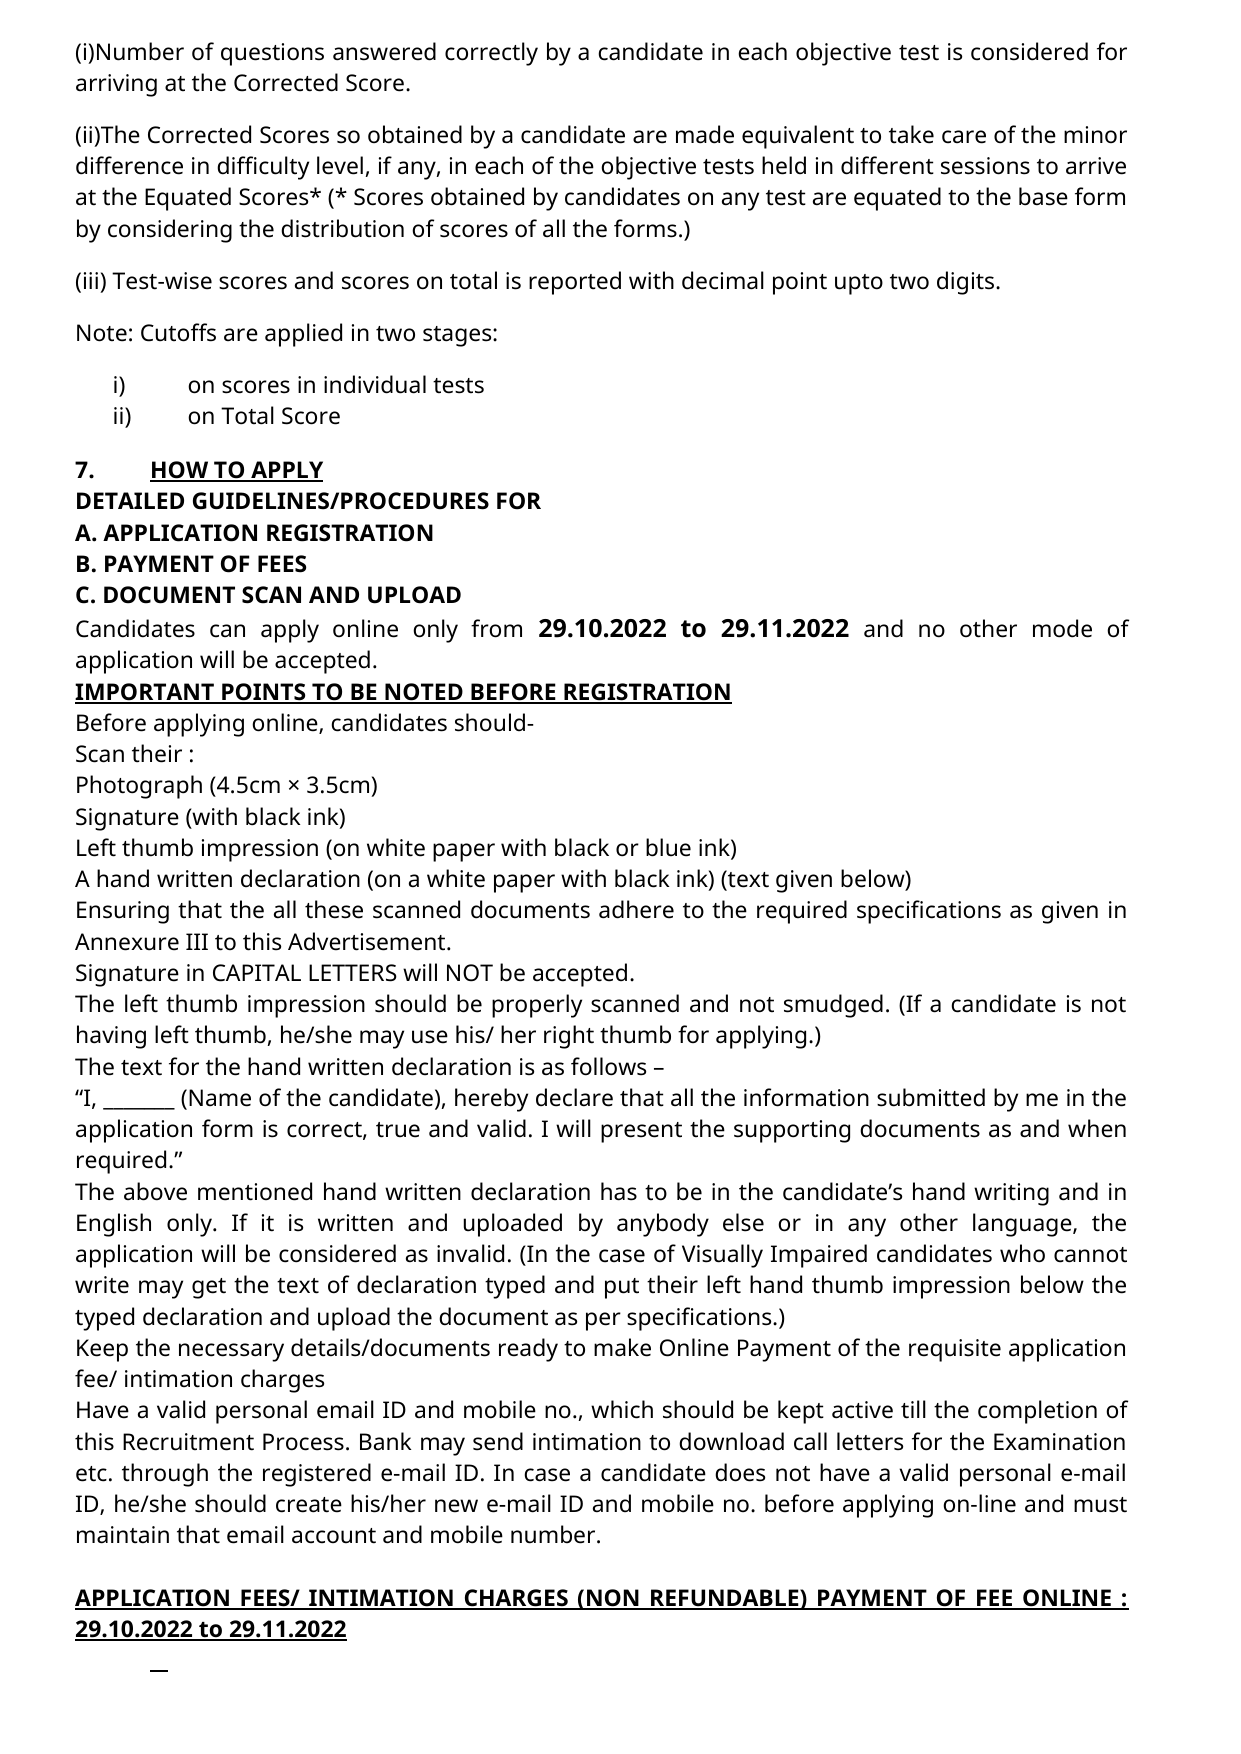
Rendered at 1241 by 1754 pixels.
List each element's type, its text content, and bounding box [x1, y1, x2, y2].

text A. APPLICATION REGISTRATION [75, 516, 1129, 548]
list on scores in individual tests [112, 369, 1165, 400]
text Ensuring that the all these scanned documents adhere to the required specifications as given in Annexure III to this Advertisement. [75, 894, 1129, 957]
text Before applying online, candidates should- [75, 707, 1129, 738]
text The text for the hand written declaration is as follows – [75, 1051, 1129, 1082]
text 7. HOW TO APPLY [75, 454, 1129, 485]
text The left thumb impression should be properly scanned and not smudged. (If a candidate is not having left thumb, he/she may use his/ her right thumb for applying.) [75, 988, 1129, 1051]
text (i)Number of questions answered correctly by a candidate in each objective test is considered for arriving at the Corrected Score. [75, 35, 1129, 98]
text IMPORTANT POINTS TO BE NOTED BEFORE REGISTRATION [75, 676, 1129, 707]
text Signature in CAPITAL LETTERS will NOT be accepted. [75, 957, 1129, 988]
list on Total Score [112, 400, 1165, 431]
text Note: Cutoffs are applied in two stages: [75, 317, 1165, 348]
text Candidates can apply online only from 29.10.2022 to 29.11.2022 and no other mode of application will be accepted. [75, 610, 1129, 676]
text Scan their : [75, 738, 1129, 769]
text “I, _______ (Name of the candidate), hereby declare that all the information submitted by me in the application form is correct, true and valid. I will present the supporting documents as and when required.” [75, 1082, 1129, 1176]
text Signature (with black ink) [75, 801, 1129, 832]
text A hand written declaration (on a white paper with black ink) (text given below) [75, 863, 1129, 894]
text Left thumb impression (on white paper with black or blue ink) [75, 832, 1129, 863]
text C. DOCUMENT SCAN AND UPLOAD [75, 579, 1129, 610]
text Photograph (4.5cm × 3.5cm) [75, 769, 1129, 801]
text Have a valid personal email ID and mobile no., which should be kept active till the completion of this Recruitment Process. Bank may send intimation to download call letters for the Examination etc. through the registered e-mail ID. In case a candidate does not have a valid personal e-mail ID, he/she should create his/her new e-mail ID and mobile no. before applying on-line and must maintain that email account and mobile number. [75, 1394, 1129, 1551]
text APPLICATION FEES/ INTIMATION CHARGES (NON REFUNDABLE) PAYMENT OF FEE ONLINE : 29.10.2022 to 29.11.2022 [75, 1582, 1129, 1608]
text DETAILED GUIDELINES/PROCEDURES FOR [75, 485, 1129, 516]
text The above mentioned hand written declaration has to be in the candidate’s hand writing and in English only. If it is written and uploaded by anybody else or in any other language, the application will be considered as invalid. (In the case of Visually Impaired candidates who cannot write may get the text of declaration typed and put their left hand thumb impression below the typed declaration and upload the document as per specifications.) [75, 1176, 1129, 1332]
text (ii)The Corrected Scores so obtained by a candidate are made equivalent to take care of the minor difference in difficulty level, if any, in each of the objective tests held in different sessions to arrive at the Equated Scores* (* Scores obtained by candidates on any test are equated to the base form by considering the distribution of scores of all the forms.) [75, 119, 1129, 244]
text Keep the necessary details/documents ready to make Online Payment of the requisite application fee/ intimation charges [75, 1332, 1129, 1394]
text (iii) Test-wise scores and scores on total is reported with decimal point upto two digits. [75, 264, 1165, 296]
text B. PAYMENT OF FEES [75, 548, 1129, 579]
text APPLICATION FEES/ INTIMATION CHARGES (NON REFUNDABLE) PAYMENT OF FEE ONLINE : 29.10.2022 to 29.11.2022 [75, 1610, 1129, 1644]
